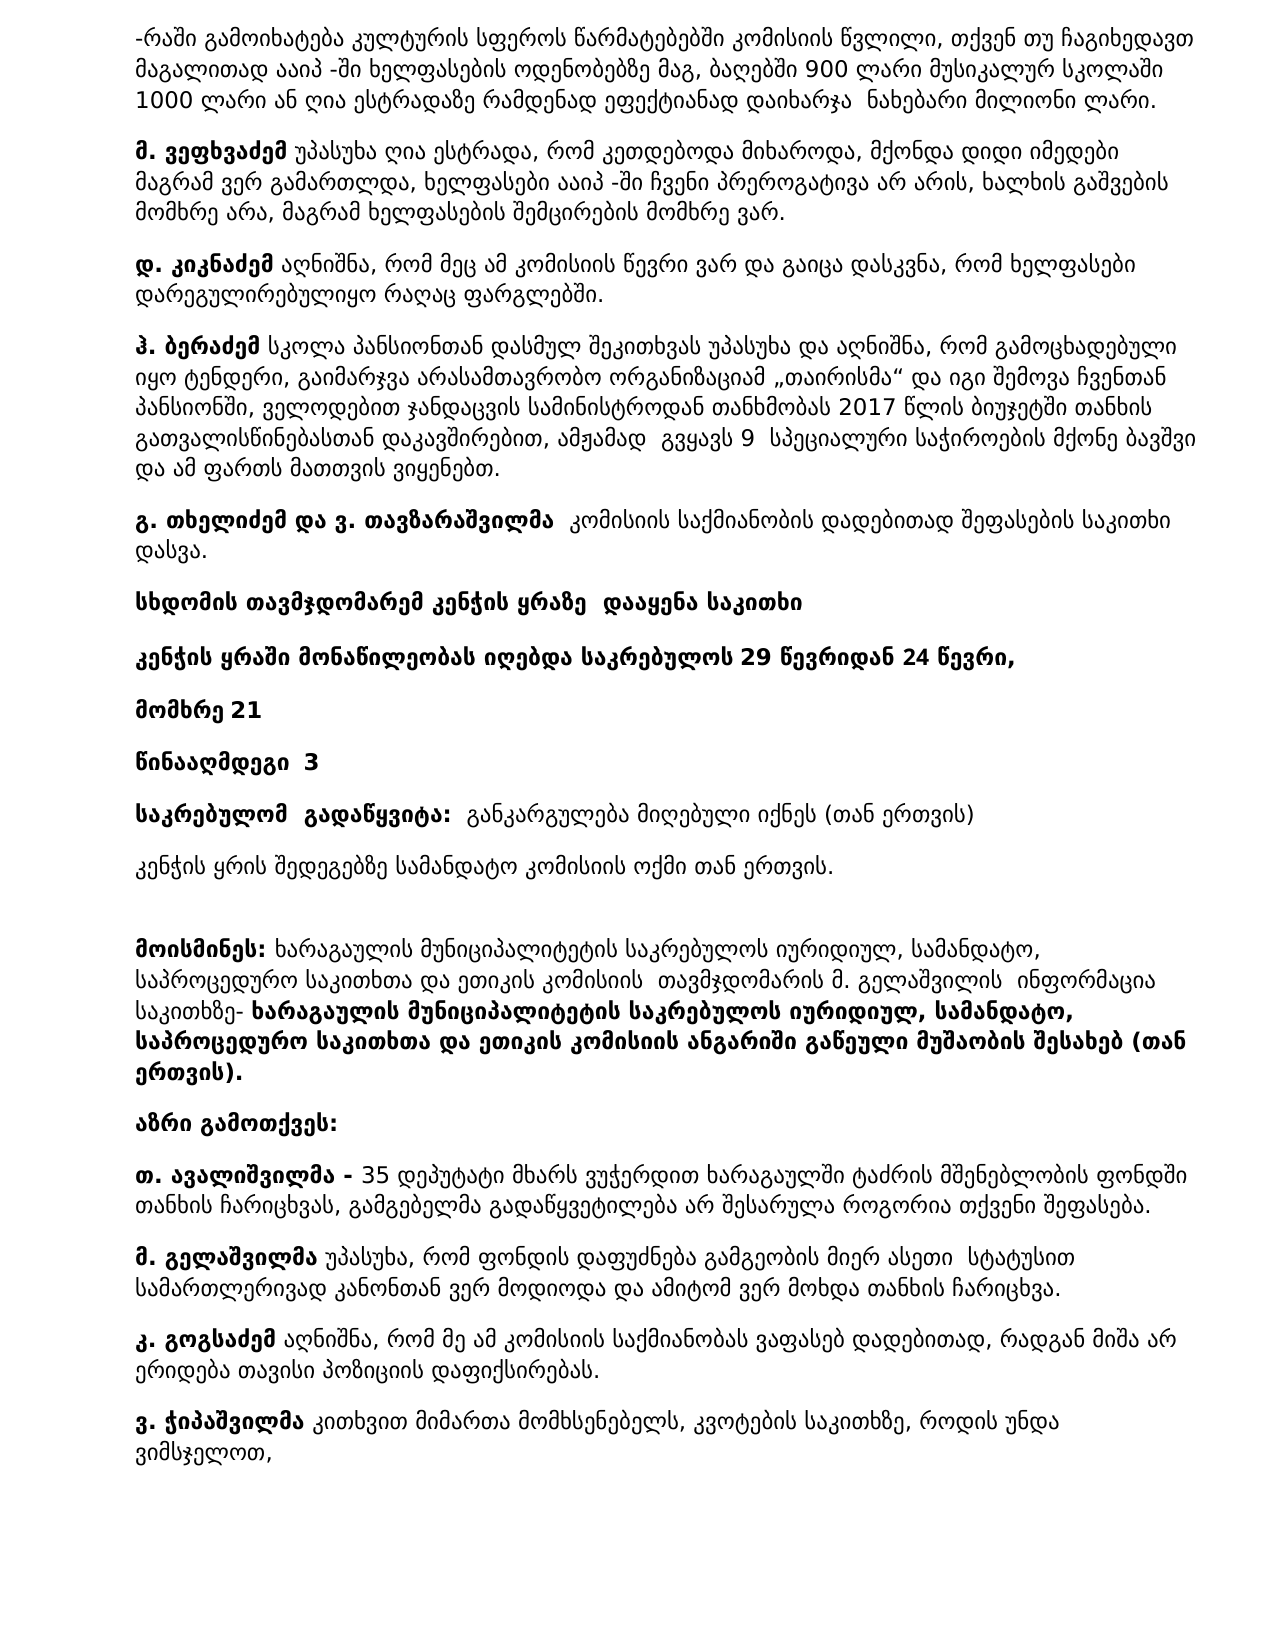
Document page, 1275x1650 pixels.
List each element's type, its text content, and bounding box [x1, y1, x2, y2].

text დ. კიკნაძემ აღნიშნა, რომ მეც ამ კომისიის წევრი ვარ და გაიცა დასკვნა, რომ ხელფასები დარეგულირებულიყო რაღაც ფარგლებში. [135, 251, 1200, 308]
text წინააღმდეგი 3 [135, 749, 1200, 776]
text მომხრე 21 [135, 697, 1200, 724]
text აზრი გამოთქვეს: [135, 1111, 1200, 1137]
text -რაში გამოიხატება კულტურის სფეროს წარმატებებში კომისიის წვლილი, თქვენ თუ ჩაგიხედავთ მაგალითად ააიპ -ში ხელფასების ოდენობებზე მაგ, ბაღებში 900 ლარი მუსიკალურ სკოლაში 1000 ლარი ან ღია ესტრადაზე რამდენად ეფექტიანად დაიხარჯა ნახებარი მილიონი ლარი. [135, 26, 1200, 113]
text საკრებულომ გადაწყვიტა: განკარგულება მიღებული იქნეს (თან ერთვის) [135, 802, 1200, 828]
text მოისმინეს: ხარაგაულის მუნიციპალიტეტის საკრებულოს იურიდიულ, სამანდატო, საპროცედურო საკითხთა და ეთიკის კომისიის თავმჯდომარის მ. გელაშვილის ინფორმაცია საკითხზე- ხარაგაულის მუნიციპალიტეტის საკრებულოს იურიდიულ, სამანდატო, საპროცედურო საკითხთა და ეთიკის კომისიის ანგარიში გაწეული მუშაობის შესახებ (თან ერთვის). [135, 904, 1200, 1086]
text კ. გოგსაძემ აღნიშნა, რომ მე ამ კომისიის საქმიანობას ვაფასებ დადებითად, რადგან მიშა არ ერიდება თავისი პოზიციის დაფიქსირებას. [135, 1326, 1200, 1383]
text კენჭის ყრის შედეგებზე სამანდატო კომისიის ოქმი თან ერთვის. [135, 853, 1200, 880]
text თ. ავალიშვილმა - 35 დეპუტატი მხარს ვუჭერდით ხარაგაულში ტაძრის მშენებლობის ფონდში თანხის ჩარიცხვას, გამგებელმა გადაწყვეტილება არ შესარულა როგორია თქვენი შეფასება. [135, 1162, 1200, 1219]
text კენჭის ყრაში მონაწილეობას იღებდა საკრებულოს 29 წევრიდან 24 წევრი, [135, 641, 1200, 672]
text გ. თხელიძემ და ვ. თავზარაშვილმა კომისიის საქმიანობის დადებითად შეფასების საკითხი დასვა. [135, 507, 1200, 564]
text ჰ. ბერაძემ სკოლა პანსიონთან დასმულ შეკითხვას უპასუხა და აღნიშნა, რომ გამოცხადებული იყო ტენდერი, გაიმარჯვა არასამთავრობო ორგანიზაციამ „თაირისმა“ და იგი შემოვა ჩვენთან პანსიონში, ველოდებით ჯანდაცვის სამინისტროდან თანხმობას 2017 წლის ბიუჯეტში თანხის გათვალისწინებასთან დაკავშირებით, ამჟამად გვყავს 9 სპეციალური საჭიროების მქონე ბავშვი და ამ ფართს მათთვის ვიყენებთ. [135, 333, 1200, 482]
text მ. ვეფხვაძემ უპასუხა ღია ესტრადა, რომ კეთდებოდა მიხაროდა, მქონდა დიდი იმედები მაგრამ ვერ გამართლდა, ხელფასები ააიპ -ში ჩვენი პრეროგატივა არ არის, ხალხის გაშვების მომხრე არა, მაგრამ ხელფასების შემცირების მომხრე ვარ. [135, 138, 1200, 226]
text ვ. ჭიპაშვილმა კითხვით მიმართა მომხსენებელს, კვოტების საკითხზე, როდის უნდა ვიმსჯელოთ, [135, 1408, 1200, 1466]
text მ. გელაშვილმა უპასუხა, რომ ფონდის დაფუძნება გამგეობის მიერ ასეთი სტატუსით სამართლერივად კანონთან ვერ მოდიოდა და ამიტომ ვერ მოხდა თანხის ჩარიცხვა. [135, 1244, 1200, 1301]
text სხდომის თავმჯდომარემ კენჭის ყრაზე დააყენა საკითხი [135, 589, 1200, 616]
